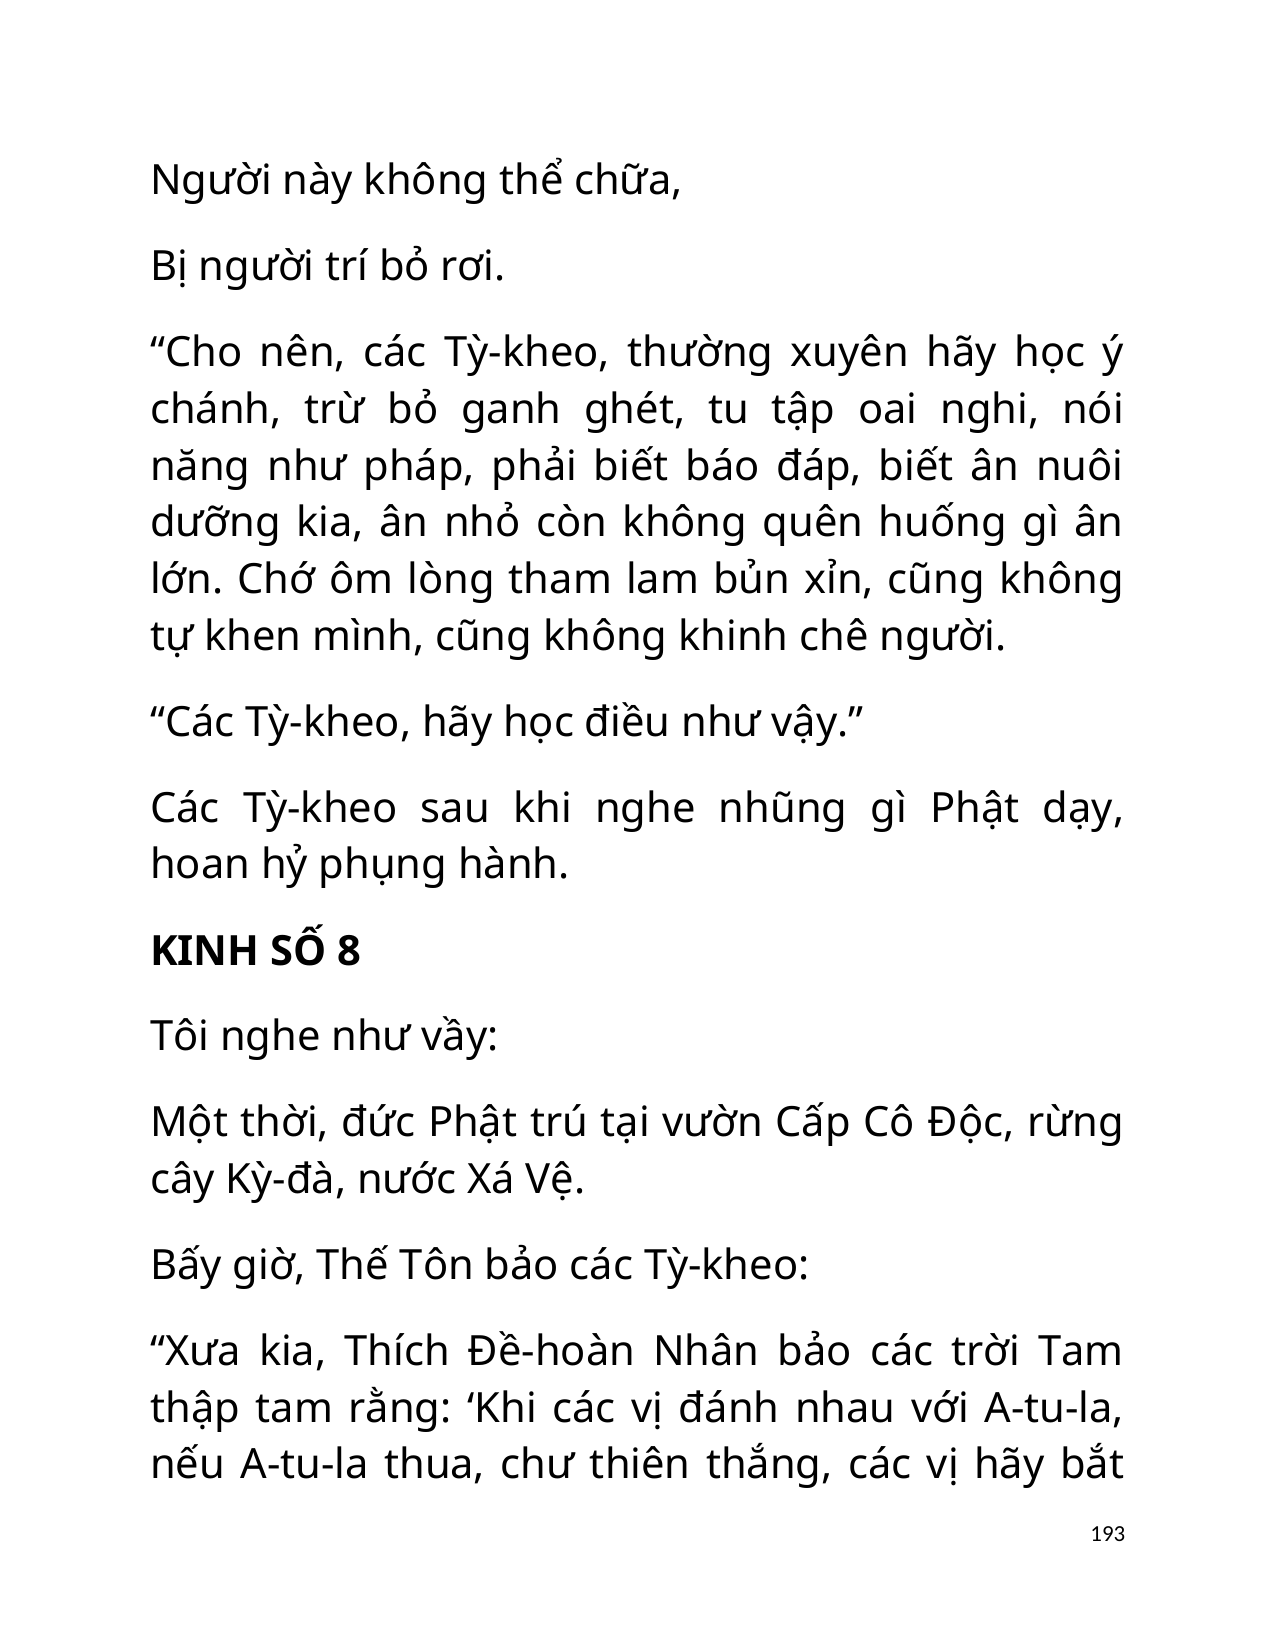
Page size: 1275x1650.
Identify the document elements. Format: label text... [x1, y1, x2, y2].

text “Các Tỳ-kheo, hãy học điều như vậy.” [150, 692, 1125, 748]
text Bấy giờ, Thế Tôn bảo các Tỳ-kheo: [150, 1235, 1125, 1292]
text Người này không thể chữa, [150, 150, 1125, 207]
text Bị người trí bỏ rơi. [150, 236, 1125, 293]
text Tôi nghe như vầy: [150, 1006, 1125, 1063]
text “Cho nên, các Tỳ-kheo, thường xuyên hãy học ý chánh, trừ bỏ ganh ghét, tu tập oai nghi, nói năng như pháp, phải biết báo đáp, biết ân nuôi dưỡng kia, ân nhỏ còn không quên huống gì ân lớn. Chớ ôm lòng tham lam bủn xỉn, cũng không tự khen mình, cũng không khinh chê người. [150, 322, 1125, 662]
text Các Tỳ-kheo sau khi nghe nhũng gì Phật dạy, hoan hỷ phụng hành. [150, 778, 1125, 891]
text KINH SỐ 8 [150, 920, 1125, 977]
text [150, 1321, 1125, 1491]
text Một thời, đức Phật trú tại vườn Cấp Cô Độc, rừng cây Kỳ-đà, nước Xá Vệ. [150, 1092, 1125, 1206]
